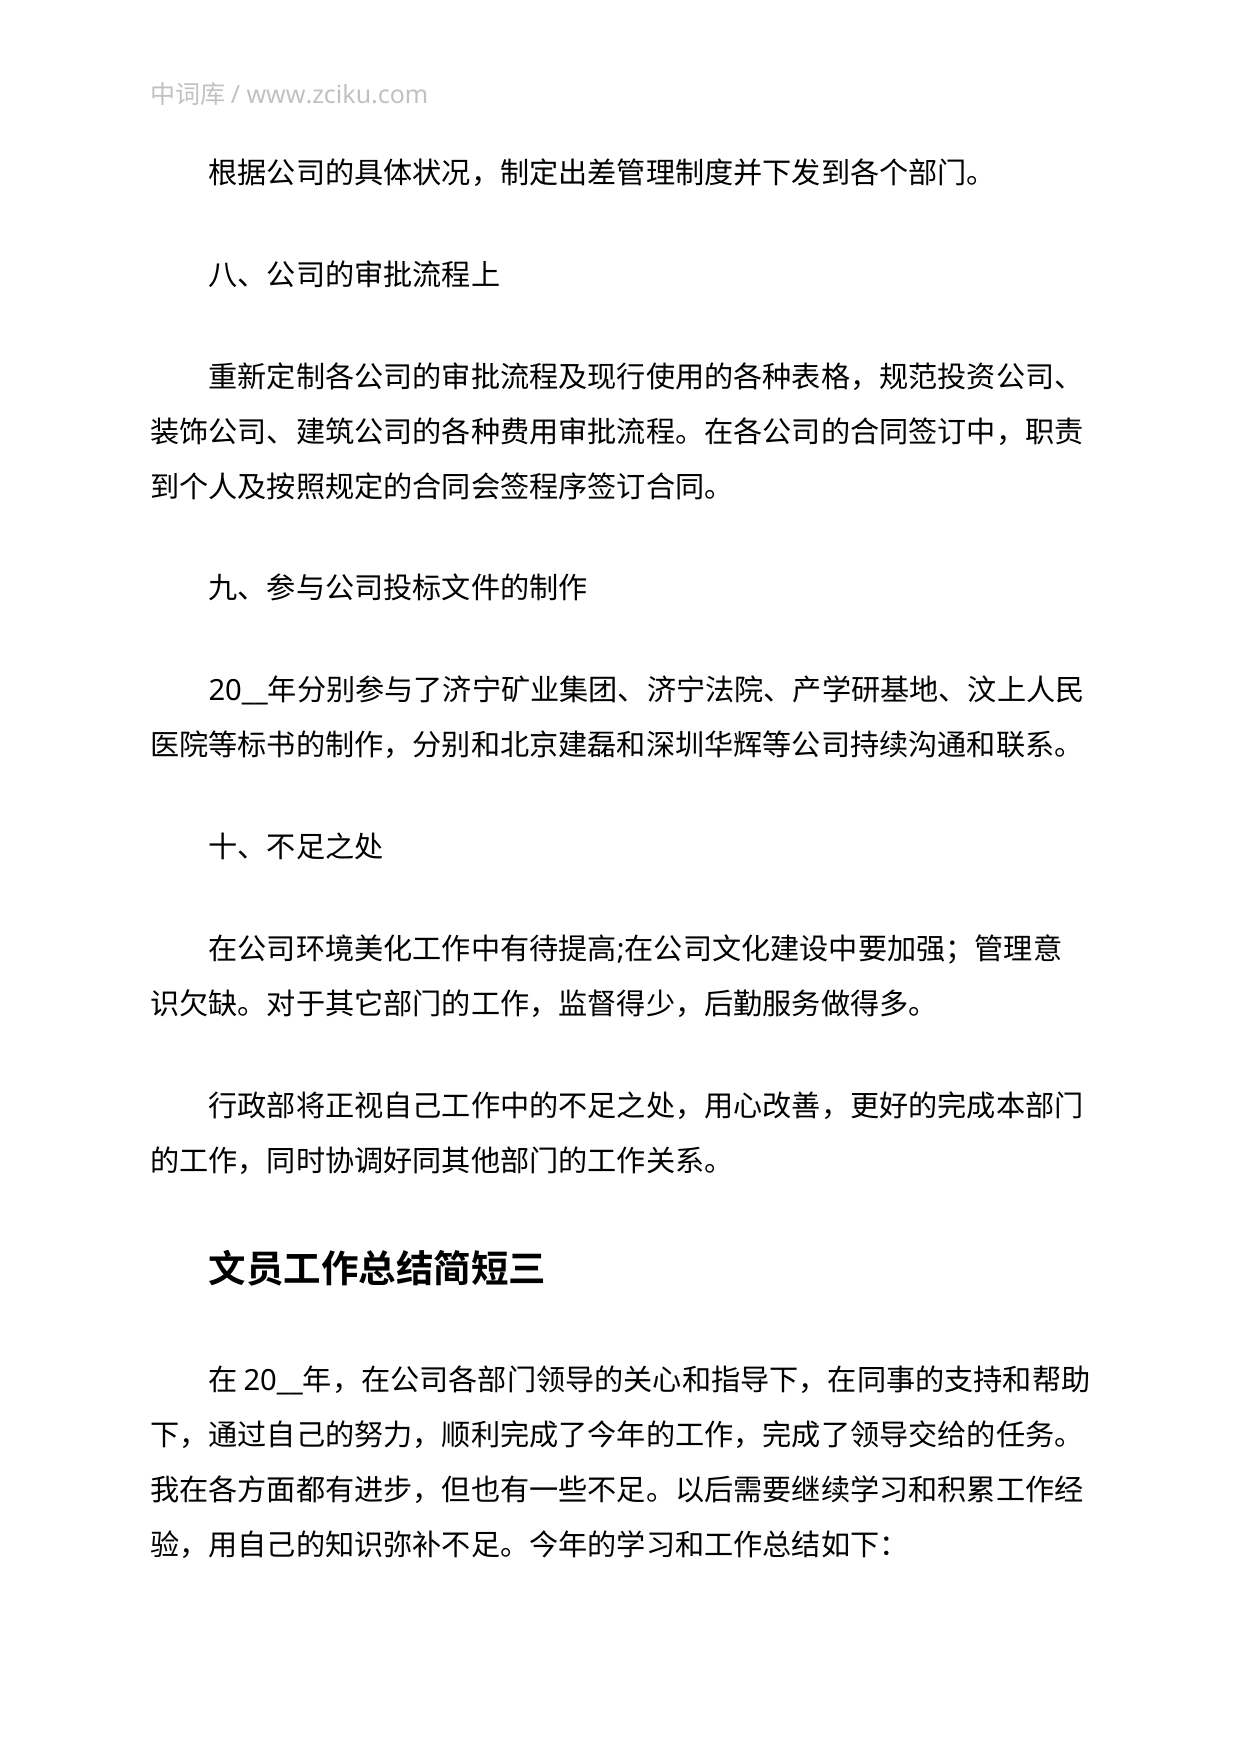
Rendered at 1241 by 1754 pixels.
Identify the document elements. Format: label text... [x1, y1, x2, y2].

text 行政部将正视自己工作中的不足之处，用心改善，更好的完成本部门的工作，同时协调好同其他部门的工作关系。 [150, 1082, 1090, 1179]
text 文员工作总结简短三 [150, 1239, 1090, 1293]
text 20__年分别参与了济宁矿业集团、济宁法院、产学研基地、汶上人民医院等标书的制作，分别和北京建磊和深圳华辉等公司持续沟通和联系。 [150, 667, 1090, 764]
text 在公司环境美化工作中有待提高;在公司文化建设中要加强；管理意识欠缺。对于其它部门的工作，监督得少，后勤服务做得多。 [150, 925, 1090, 1023]
text 在20__年，在公司各部门领导的关心和指导下，在同事的支持和帮助下，通过自己的努力，顺利完成了今年的工作，完成了领导交给的任务。我在各方面都有进步，但也有一些不足。以后需要继续学习和积累工作经验，用自己的知识弥补不足。今年的学习和工作总结如下： [150, 1356, 1090, 1563]
text 九、参与公司投标文件的制作 [150, 565, 1090, 607]
text 重新定制各公司的审批流程及现行使用的各种表格，规范投资公司、装饰公司、建筑公司的各种费用审批流程。在各公司的合同签订中，职责到个人及按照规定的合同会签程序签订合同。 [150, 353, 1090, 506]
text 十、不足之处 [150, 824, 1090, 866]
text 根据公司的具体状况，制定出差管理制度并下发到各个部门。 [150, 150, 1090, 192]
text 八、公司的审批流程上 [150, 252, 1090, 294]
